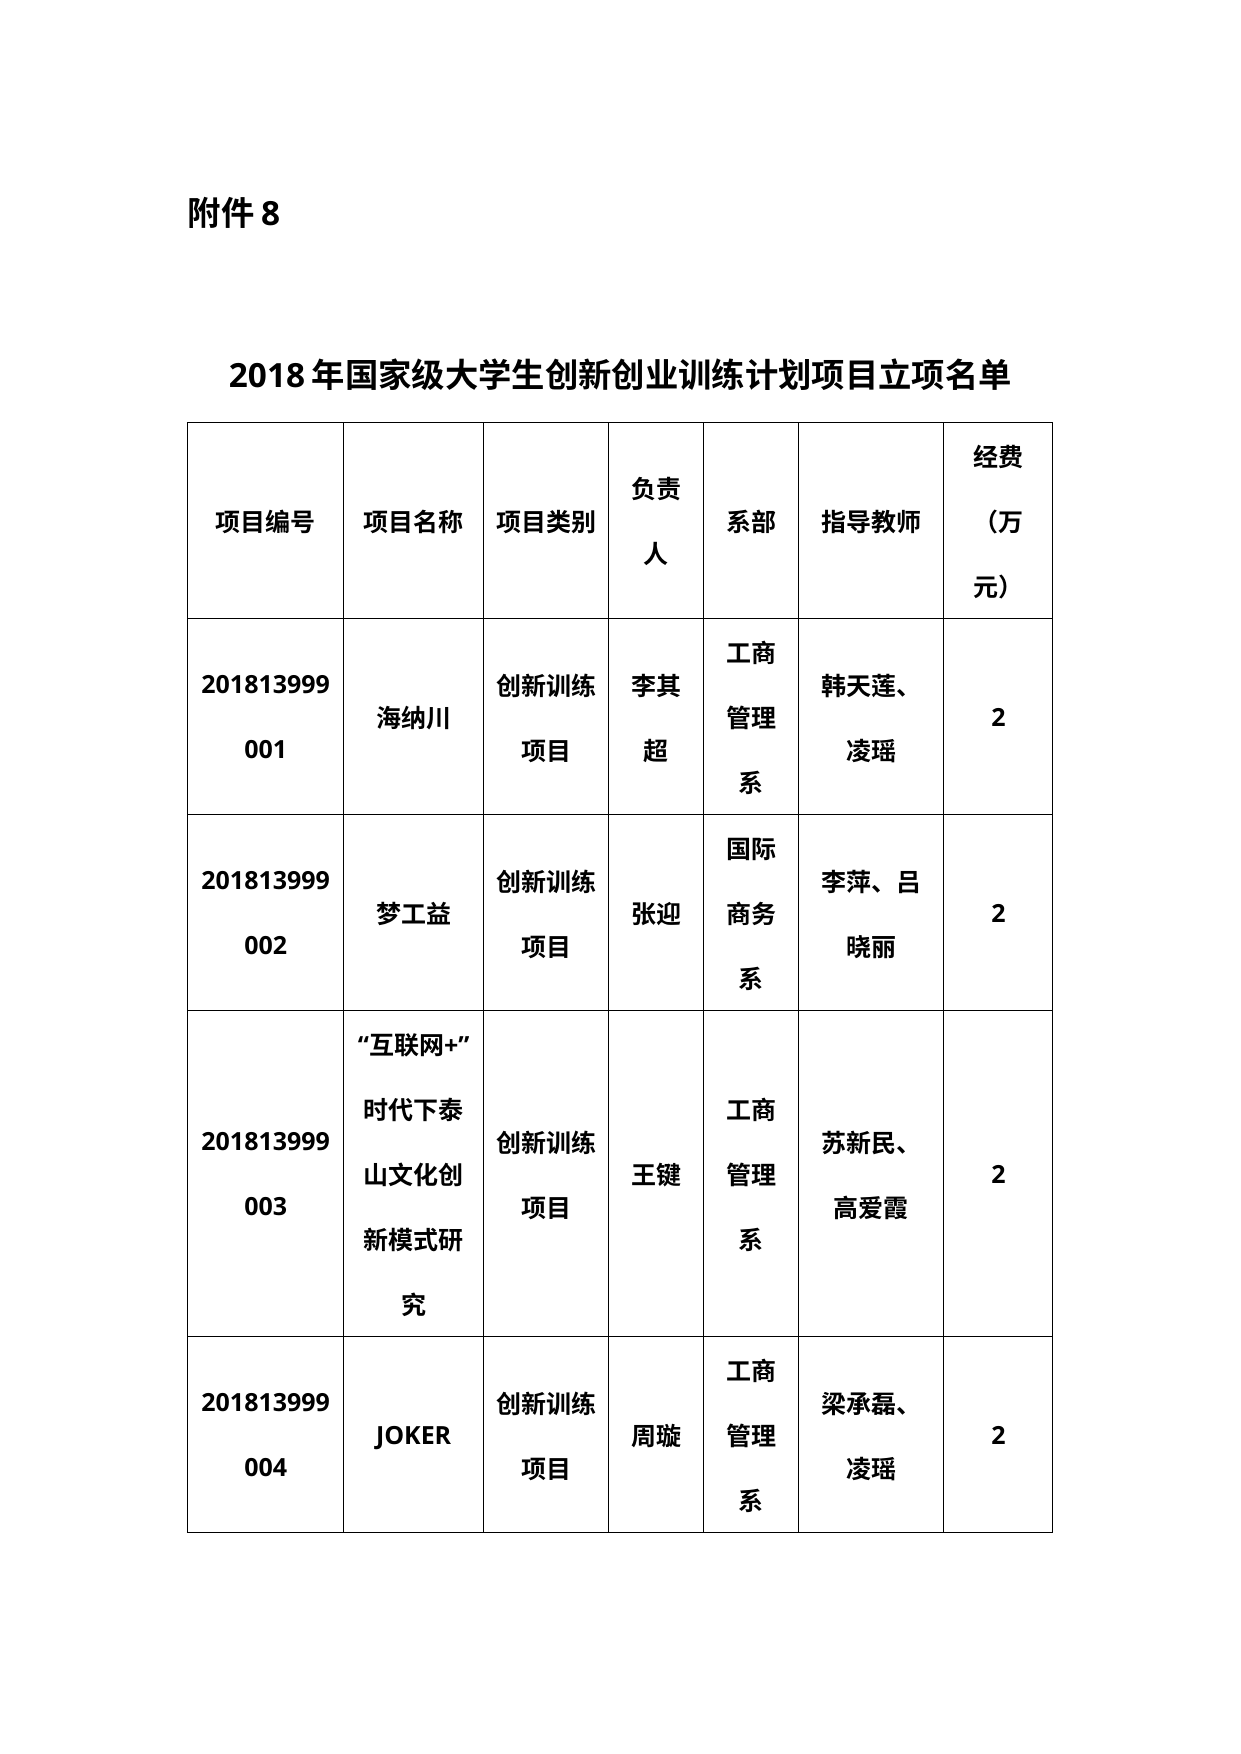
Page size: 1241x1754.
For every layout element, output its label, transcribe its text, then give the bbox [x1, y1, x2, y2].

table_header 指导教师 [799, 423, 943, 618]
table_cell 周璇 [609, 1337, 703, 1532]
table_cell 创新训练项目 [484, 815, 608, 1010]
table_cell 李其超 [609, 619, 703, 814]
table_cell JOKER [344, 1337, 483, 1532]
table_header 经费 （万元） [944, 423, 1052, 618]
table_cell 创新训练项目 [484, 619, 608, 814]
table_cell 张迎 [609, 815, 703, 1010]
table_cell 梦工益 [344, 815, 483, 1010]
table_cell 2 [944, 619, 1052, 814]
table_cell 2 [944, 815, 1052, 1010]
text 附件8 [187, 178, 1053, 243]
table_cell 201813999001 [188, 619, 343, 814]
table_cell 工商管理系 [704, 1337, 798, 1532]
table_cell 王键 [609, 1011, 703, 1336]
table_header 项目类别 [484, 423, 608, 618]
table_cell 海纳川 [344, 619, 483, 814]
table_cell 2 [944, 1011, 1052, 1336]
table_cell 李萍、吕晓丽 [799, 815, 943, 1010]
table_cell 201813999003 [188, 1011, 343, 1336]
table_cell 2 [944, 1337, 1052, 1532]
table_header 项目名称 [344, 423, 483, 618]
table_header 负责人 [609, 423, 703, 618]
table_cell “互联网+”时代下泰山文化创新模式研究 [344, 1011, 483, 1336]
table_cell 工商管理系 [704, 619, 798, 814]
table_cell 工商管理系 [704, 1011, 798, 1336]
table_cell 201813999004 [188, 1337, 343, 1532]
table_cell 创新训练项目 [484, 1011, 608, 1336]
table_header 项目编号 [188, 423, 343, 618]
table_cell 苏新民、高爱霞 [799, 1011, 943, 1336]
table_cell 201813999002 [188, 815, 343, 1010]
table_cell 国际商务系 [704, 815, 798, 1010]
table_cell 梁承磊、凌瑶 [799, 1337, 943, 1532]
table_header 系部 [704, 423, 798, 618]
table_cell 创新训练项目 [484, 1337, 608, 1532]
text 2018年国家级大学生创新创业训练计划项目立项名单 [187, 341, 1053, 406]
table_cell 韩天莲、凌瑶 [799, 619, 943, 814]
